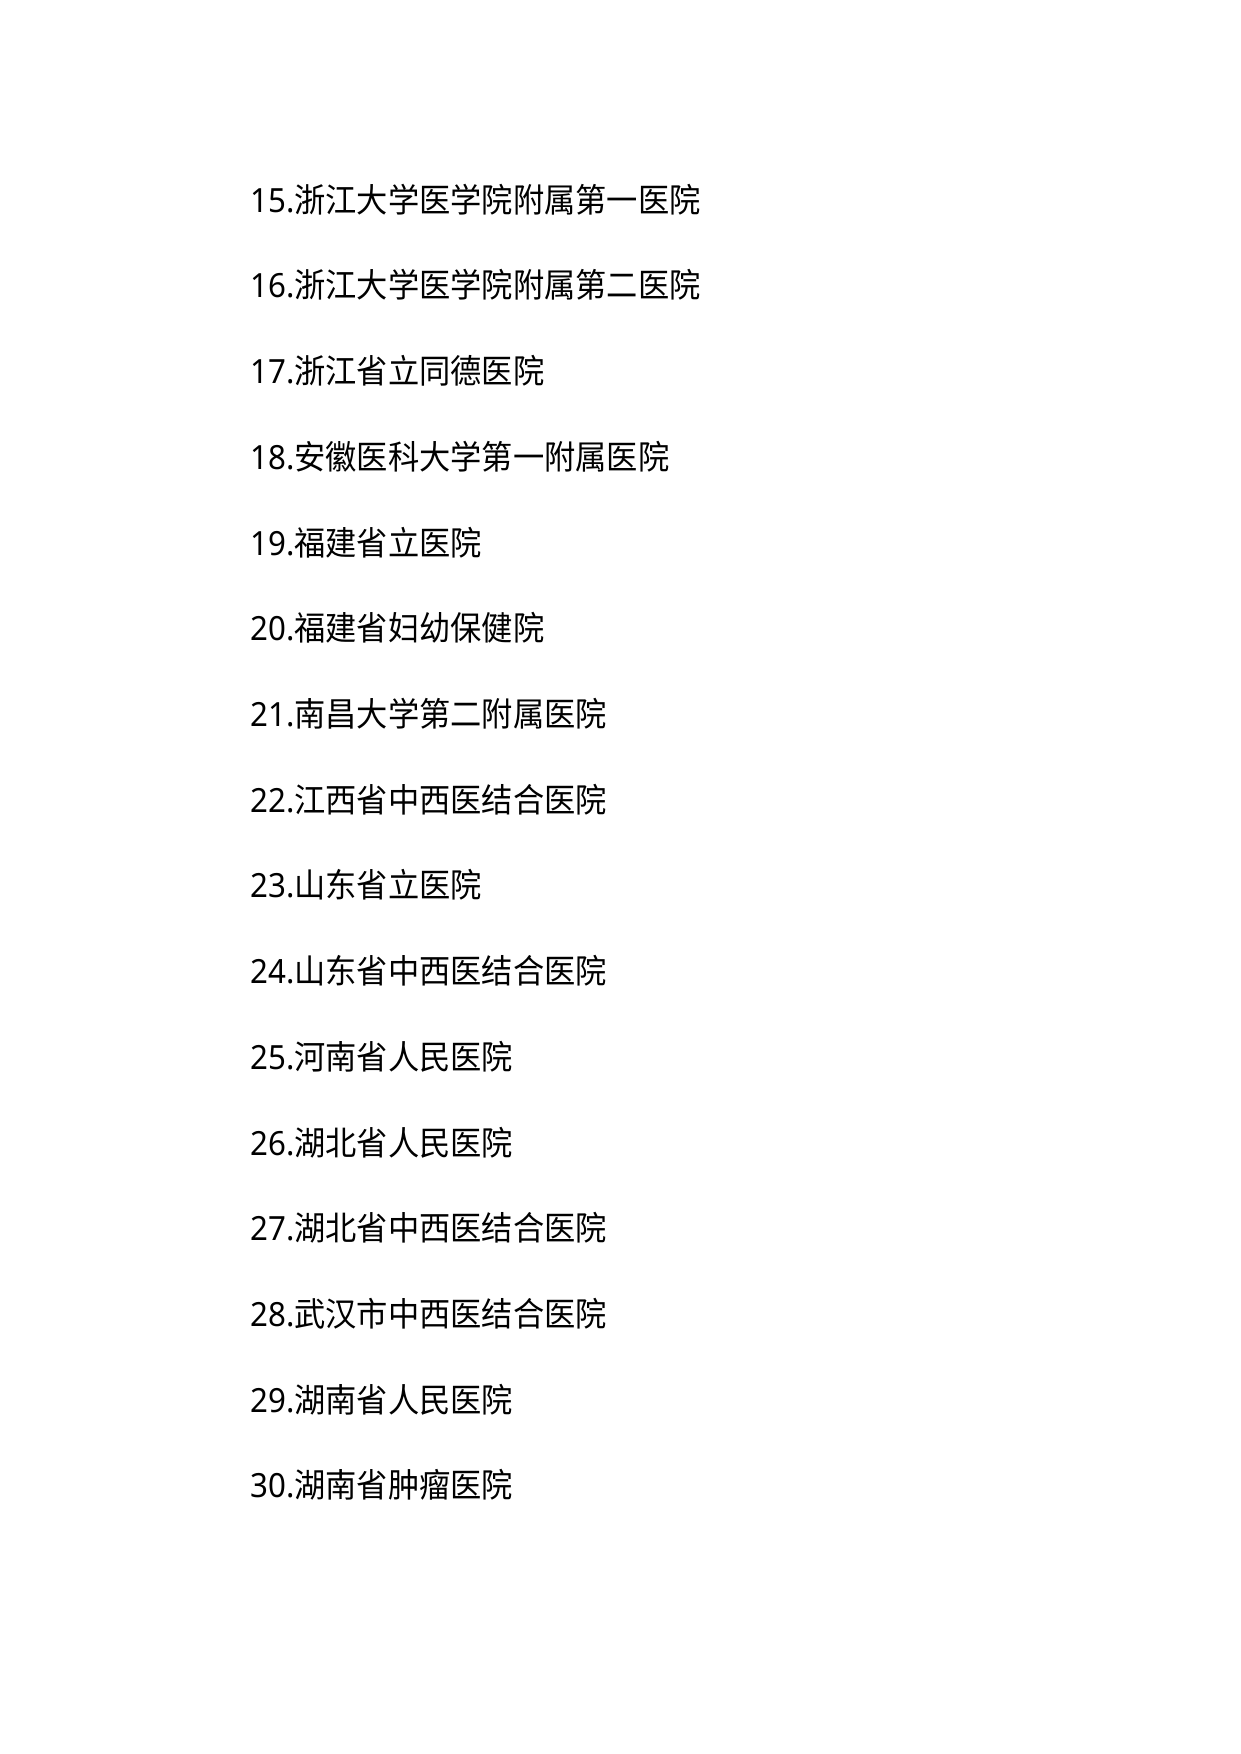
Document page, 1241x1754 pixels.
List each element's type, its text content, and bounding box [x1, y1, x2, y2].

text 26.湖北省人民医院 [187, 1105, 1053, 1167]
text 27.湖北省中西医结合医院 [187, 1191, 1053, 1253]
text 28.武汉市中西医结合医院 [187, 1276, 1053, 1339]
text 16.浙江大学医学院附属第二医院 [187, 248, 1053, 310]
text 15.浙江大学医学院附属第一医院 [187, 162, 1053, 224]
text 23.山东省立医院 [187, 848, 1053, 910]
text 19.福建省立医院 [187, 505, 1053, 567]
text 25.河南省人民医院 [187, 1019, 1053, 1082]
text 29.湖南省人民医院 [187, 1362, 1053, 1425]
text 30.湖南省肿瘤医院 [187, 1448, 1053, 1510]
text 18.安徽医科大学第一附属医院 [187, 419, 1053, 482]
text 20.福建省妇幼保健院 [187, 591, 1053, 653]
text 24.山东省中西医结合医院 [187, 933, 1053, 996]
text 21.南昌大学第二附属医院 [187, 676, 1053, 739]
text 17.浙江省立同德医院 [187, 333, 1053, 396]
text 22.江西省中西医结合医院 [187, 762, 1053, 824]
